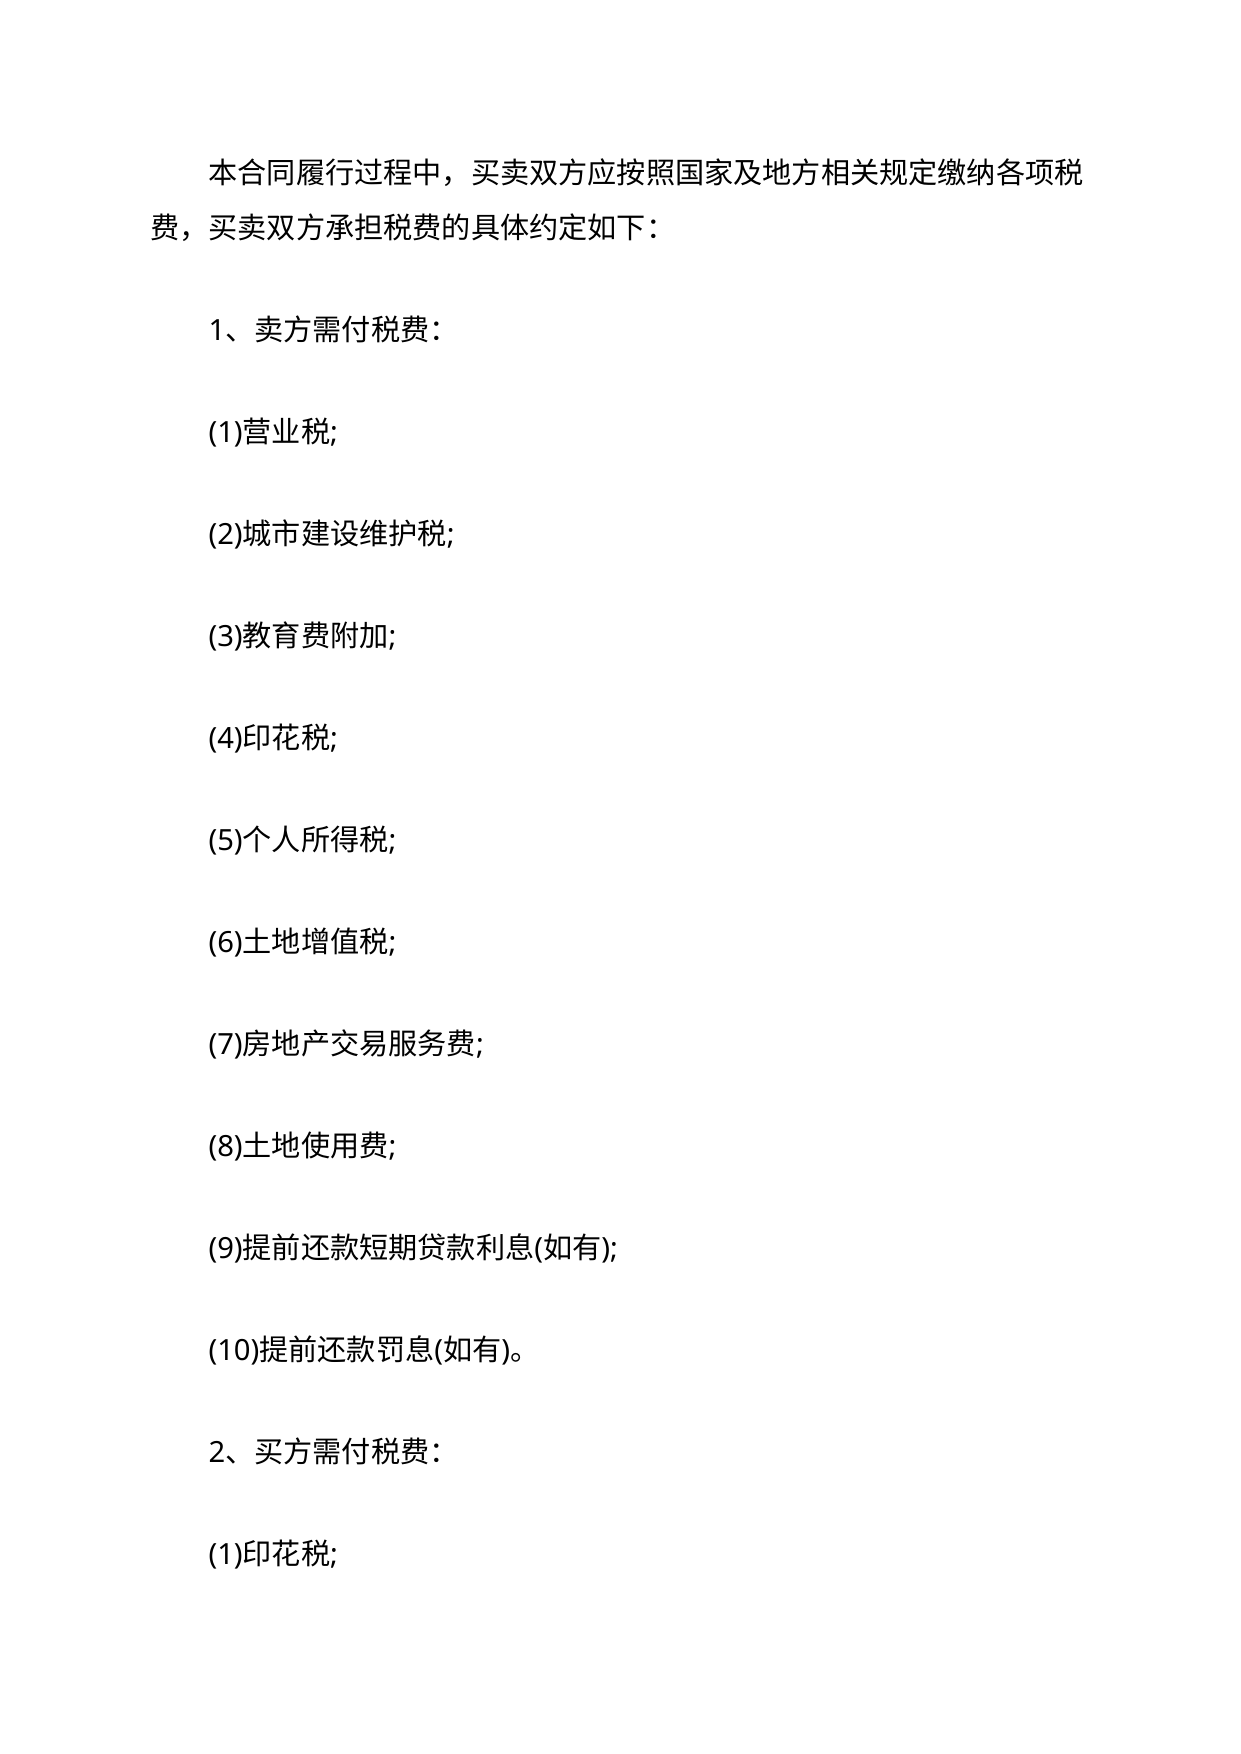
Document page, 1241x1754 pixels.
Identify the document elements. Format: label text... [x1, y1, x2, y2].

text (4)印花税; [150, 714, 1090, 757]
text (3)教育费附加; [150, 613, 1090, 655]
text (8)土地使用费; [150, 1122, 1090, 1165]
text 2、买方需付税费： [150, 1428, 1090, 1471]
text (2)城市建设维护税; [150, 511, 1090, 553]
text (6)土地增值税; [150, 918, 1090, 961]
text 本合同履行过程中，买卖双方应按照国家及地方相关规定缴纳各项税费，买卖双方承担税费的具体约定如下： [150, 150, 1090, 247]
text (9)提前还款短期贷款利息(如有); [150, 1224, 1090, 1267]
text (5)个人所得税; [150, 817, 1090, 859]
text (1)营业税; [150, 409, 1090, 451]
text (10)提前还款罚息(如有)。 [150, 1326, 1090, 1369]
text (1)印花税; [150, 1530, 1090, 1573]
text 1、卖方需付税费： [150, 307, 1090, 349]
text (7)房地产交易服务费; [150, 1021, 1090, 1063]
